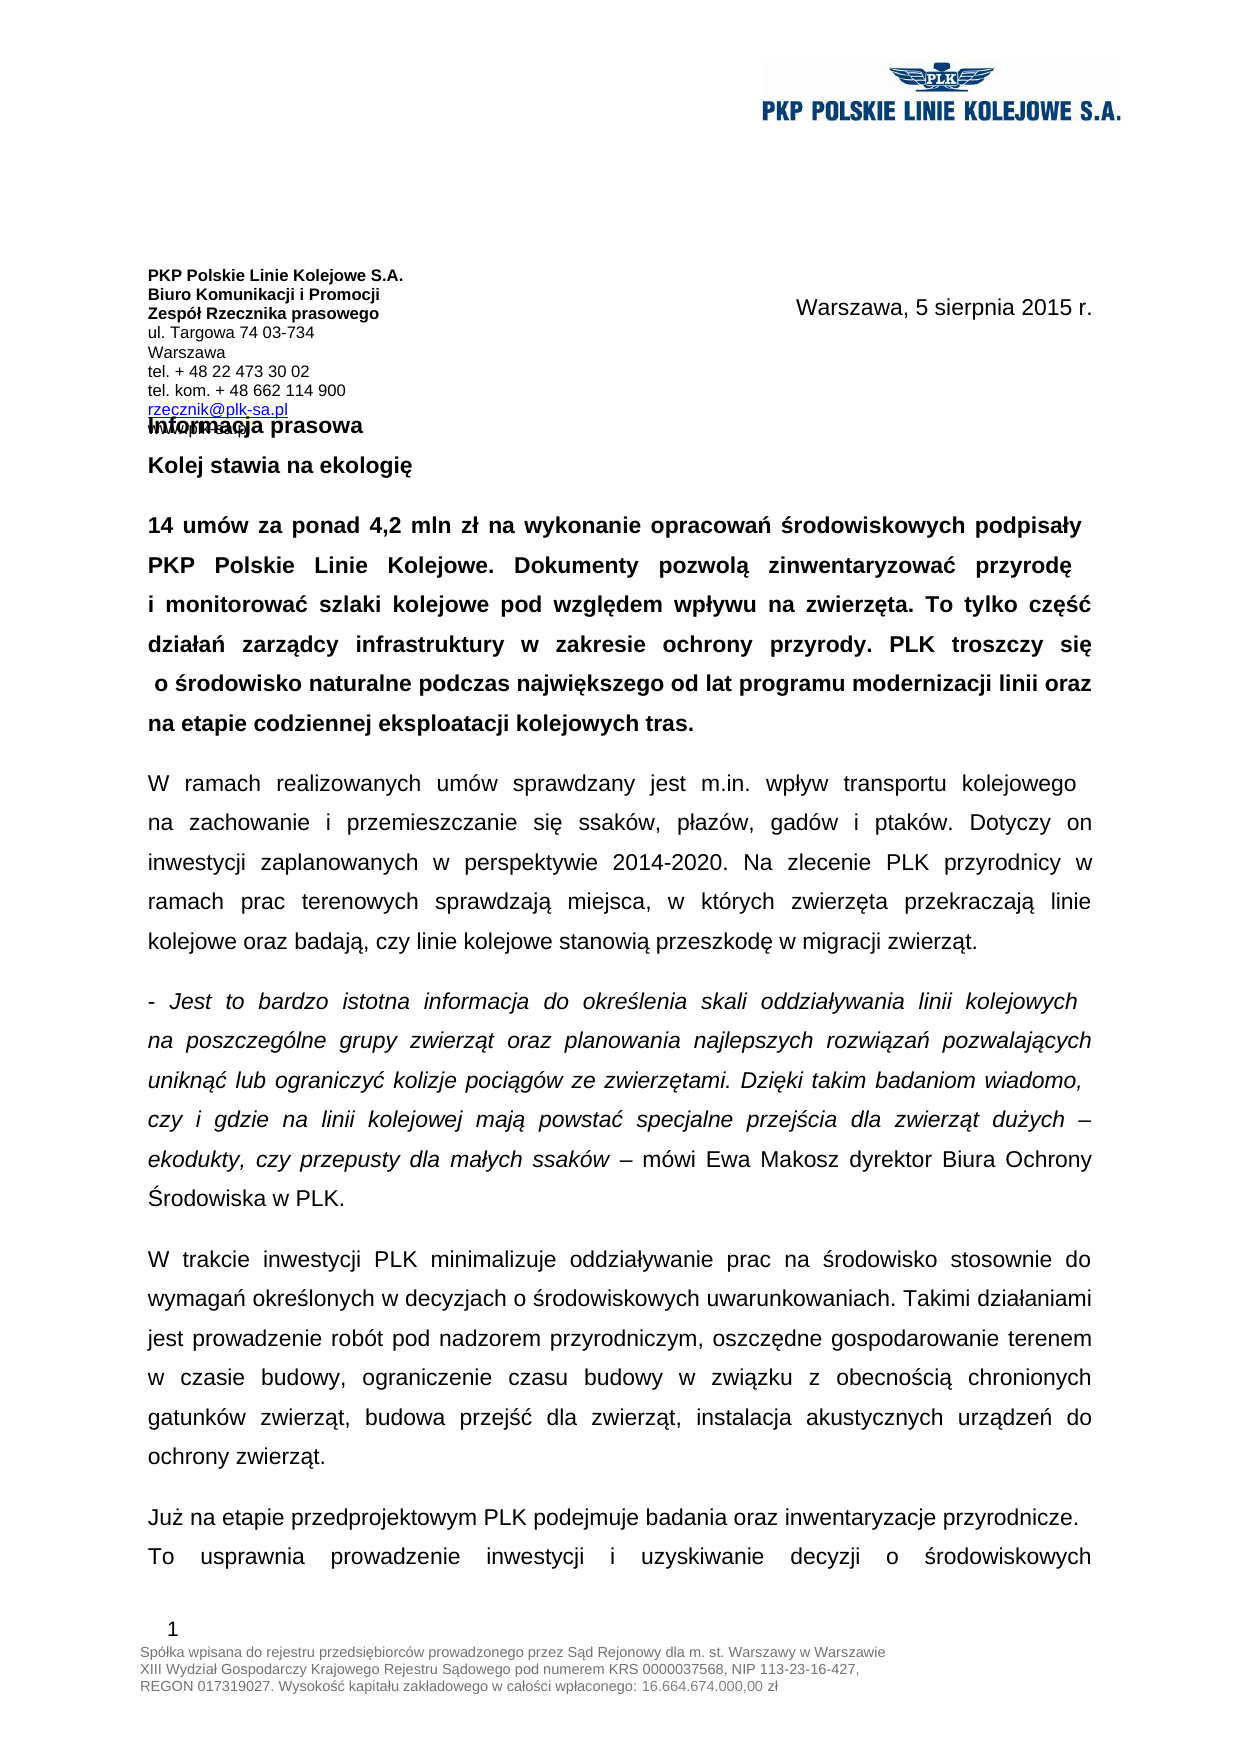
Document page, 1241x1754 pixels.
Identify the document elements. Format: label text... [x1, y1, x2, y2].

text - Jest to bardzo istotna informacja do określenia skali oddziaływania linii kolejowych na poszczególne grupy zwierząt oraz planowania najlepszych rozwiązań pozwalających uniknąć lub ograniczyć kolizje pociągów ze zwierzętami. Dzięki takim badaniom wiadomo, czy i gdzie na linii kolejowej mają powstać specjalne przejścia dla zwierząt dużych – ekodukty, czy przepusty dla małych ssaków – mówi Ewa Makosz dyrektor Biura Ochrony Środowiska w PLK. [148, 988, 1092, 1212]
text Warszawa, 5 sierpnia 2015 r. [148, 294, 1092, 320]
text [148, 1503, 1092, 1569]
text W trakcie inwestycji PLK minimalizuje oddziaływanie prac na środowisko stosownie do wymagań określonych w decyzjach o środowiskowych uwarunkowaniach. Takimi działaniami jest prowadzenie robót pod nadzorem przyrodniczym, oszczędne gospodarowanie terenem w czasie budowy, ograniczenie czasu budowy w związku z obecnością chronionych gatunków zwierząt, budowa przejść dla zwierząt, instalacja akustycznych urządzeń do ochrony zwierząt. [148, 1246, 1092, 1469]
text Informacja prasowa [148, 412, 1092, 439]
text 14 umów za ponad 4,2 mln zł na wykonanie opracowań środowiskowych podpisały PKP Polskie Linie Kolejowe. Dokumenty pozwolą zinwentaryzować przyrodę i monitorować szlaki kolejowe pod względem wpływu na zwierzęta. To tylko część działań zarządcy infrastruktury w zakresie ochrony przyrody. PLK troszczy się o środowisko naturalne podczas największego od lat programu modernizacji linii oraz na etapie codziennej eksploatacji kolejowych tras. [148, 512, 1092, 736]
text Kolej stawia na ekologię [148, 452, 1092, 478]
text W ramach realizowanych umów sprawdzany jest m.in. wpływ transportu kolejowego na zachowanie i przemieszczanie się ssaków, płazów, gadów i ptaków. Dotyczy on inwestycji zaplanowanych w perspektywie 2014-2020. Na zlecenie PLK przyrodnicy w ramach prac terenowych sprawdzają miejsca, w których zwierzęta przekraczają linie kolejowe oraz badają, czy linie kolejowe stanowią przeszkodę w migracji zwierząt. [148, 770, 1092, 954]
picture [762, 62, 1121, 121]
